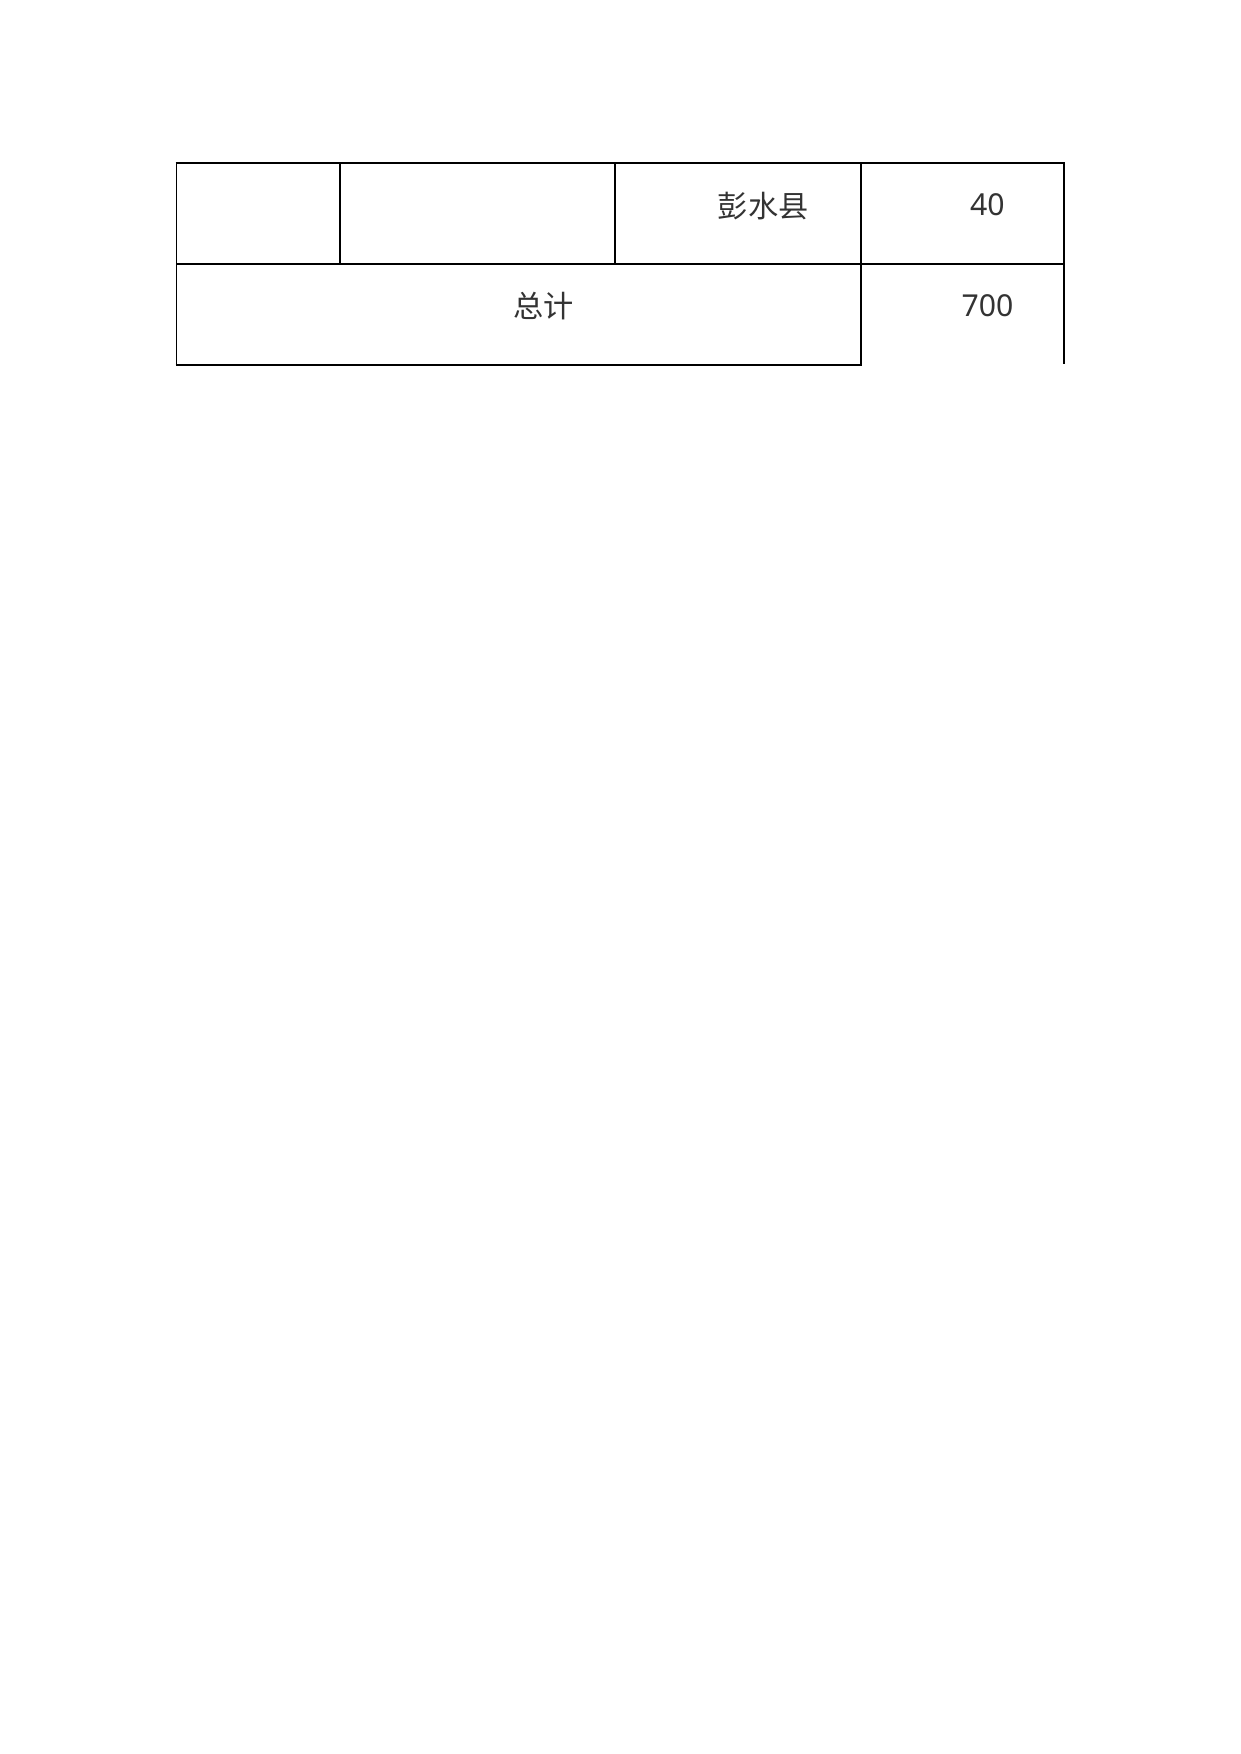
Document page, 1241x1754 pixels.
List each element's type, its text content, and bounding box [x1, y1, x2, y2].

table_cell 700 [862, 265, 1063, 364]
table_cell 彭水县 [616, 164, 860, 263]
table_cell 40 [862, 164, 1063, 263]
table_cell 总计 [177, 265, 860, 364]
